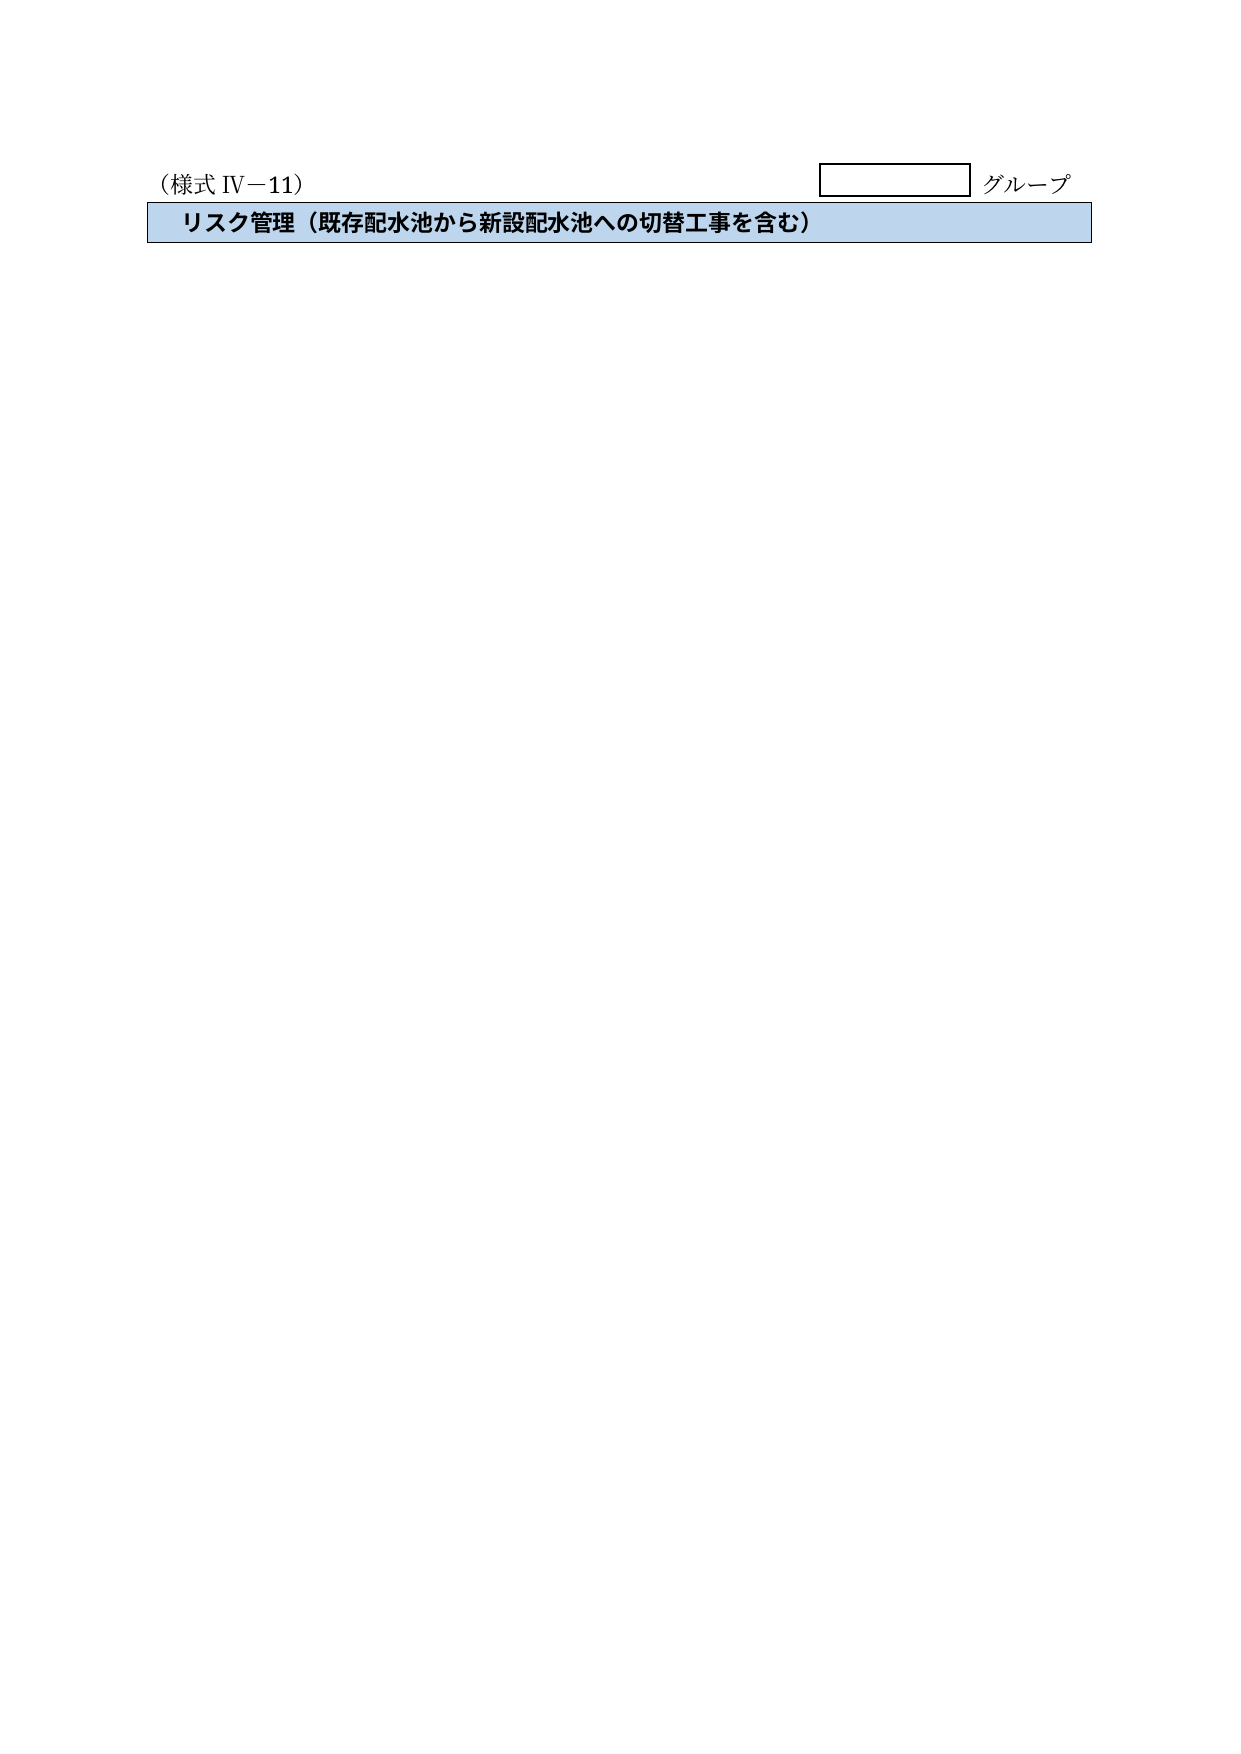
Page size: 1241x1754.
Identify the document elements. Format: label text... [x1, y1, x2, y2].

table_header リスク管理（既存配水池から新設配水池への切替工事を含む） [148, 203, 1091, 242]
subtitle グループ [148, 164, 1092, 202]
